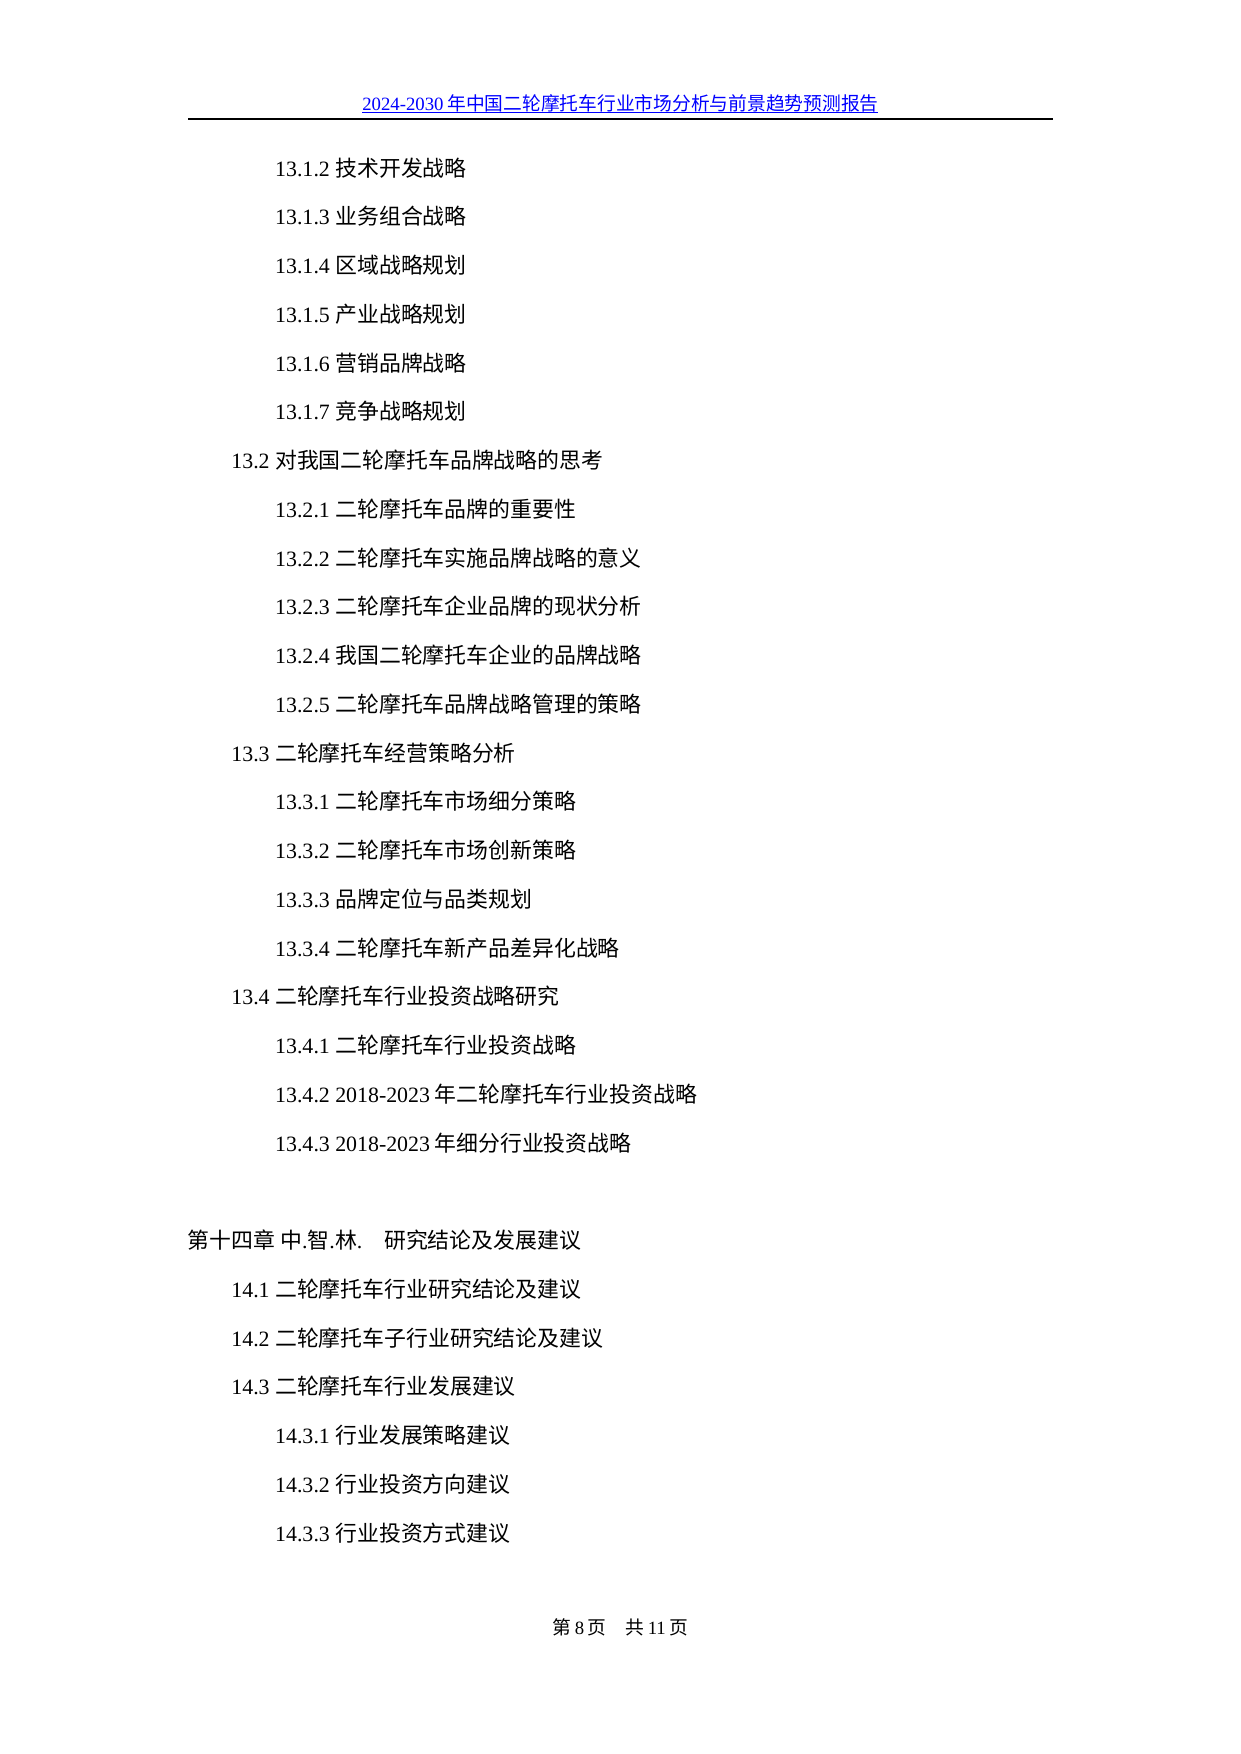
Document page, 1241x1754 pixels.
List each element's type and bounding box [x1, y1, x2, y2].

text [187, 150, 1053, 1548]
